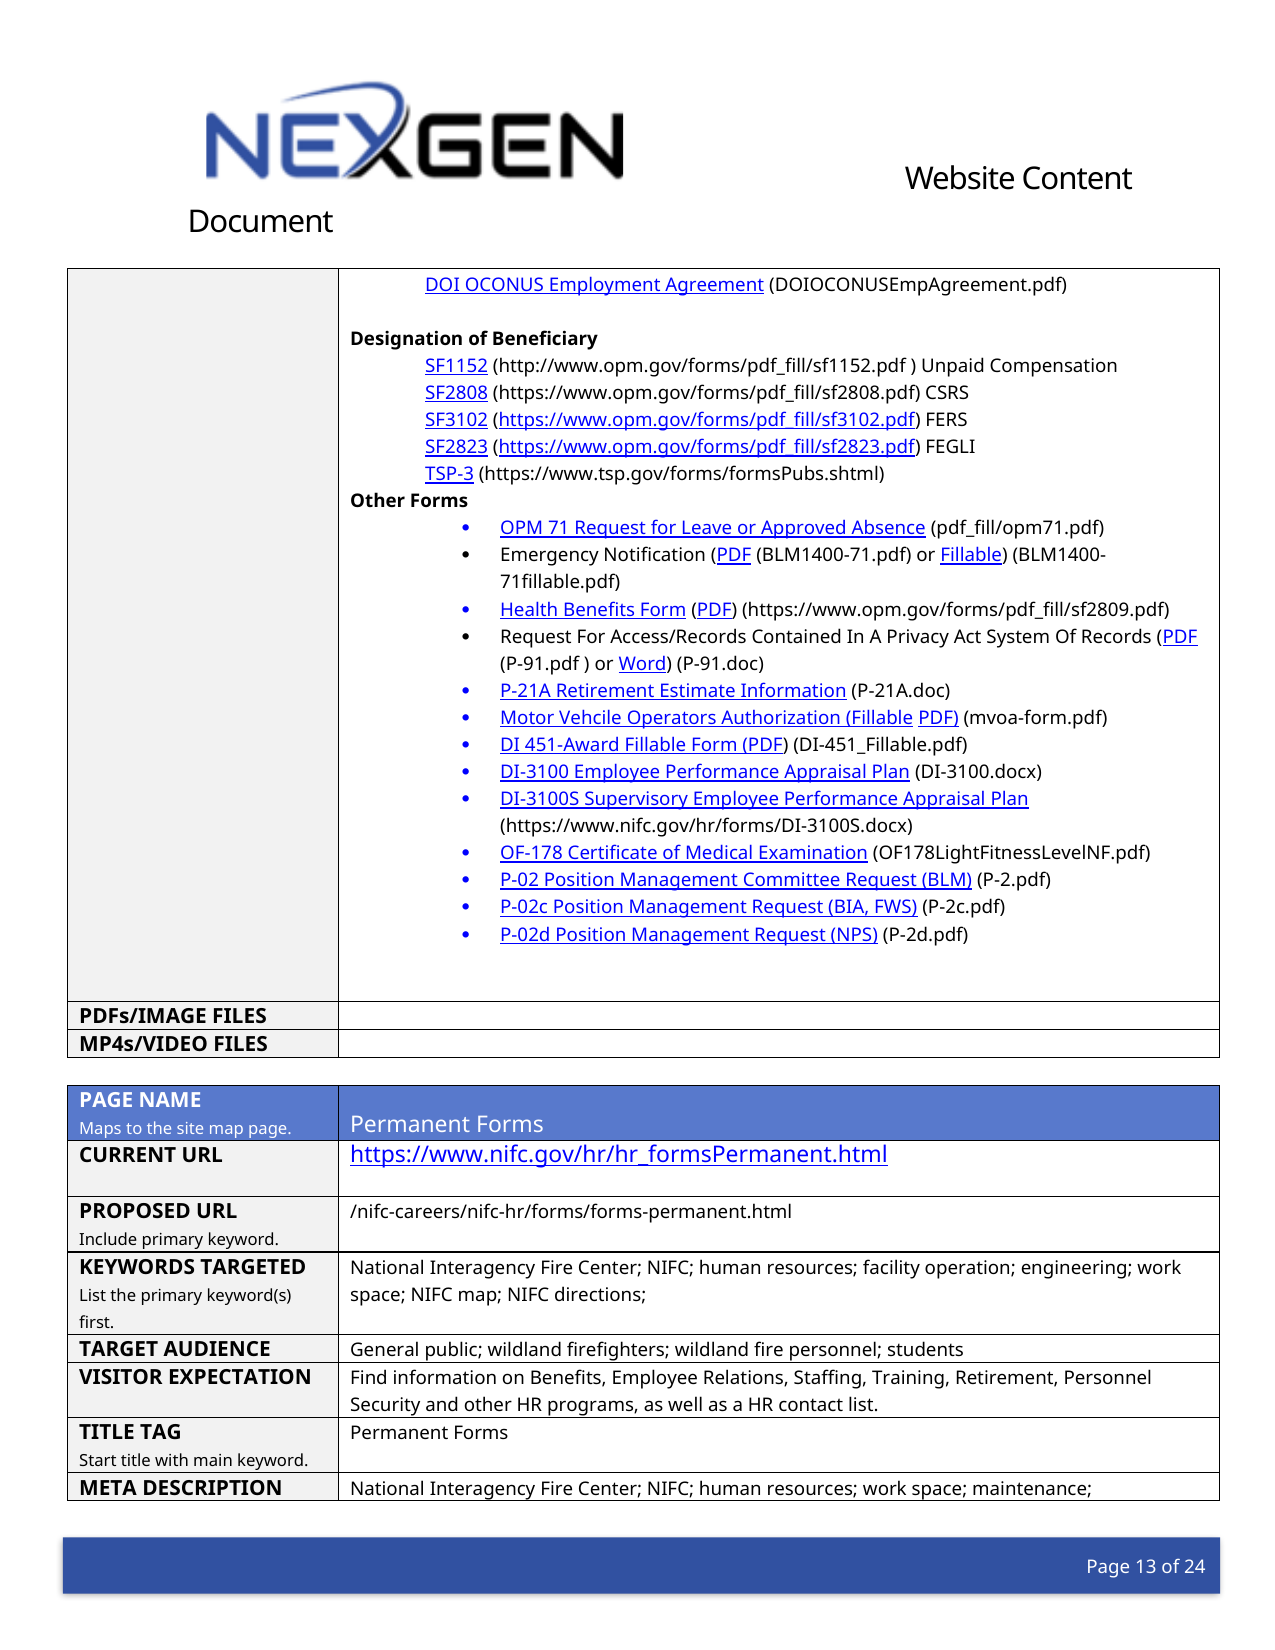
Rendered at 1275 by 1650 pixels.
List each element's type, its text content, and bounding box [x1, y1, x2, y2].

table_cell CURRENT URL [68, 1141, 338, 1196]
table_cell /nifc-careers/nifc-hr/forms/forms-permanent.html [339, 1197, 1219, 1251]
table_cell https://www.nifc.gov/hr/hr_formsPermanent.html [339, 1141, 1219, 1196]
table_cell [339, 1473, 1219, 1500]
table_cell TARGET AUDIENCE [68, 1335, 338, 1362]
table_header Permanent Forms [339, 1086, 1219, 1140]
table_cell Permanent Forms [339, 1418, 1219, 1472]
table_cell [339, 1002, 1219, 1029]
table_cell MP4s/VIDEO FILES [68, 1030, 338, 1057]
table_cell [339, 1030, 1219, 1057]
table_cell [68, 269, 338, 1001]
table_cell TITLE TAG Start title with main keyword. [68, 1418, 338, 1472]
table_header PAGE NAME Maps to the site map page. [68, 1086, 338, 1140]
table_cell General public; wildland firefighters; wildland fire personnel; students [339, 1335, 1219, 1362]
table_cell PROPOSED URL Include primary keyword. [68, 1197, 338, 1251]
table_cell PDFs/IMAGE FILES [68, 1002, 338, 1029]
table_cell Find information on Benefits, Employee Relations, Staffing, Training, Retirement, Personnel Security and other HR programs, as well as a HR contact list. [339, 1363, 1219, 1417]
table_cell VISITOR EXPECTATION [68, 1363, 338, 1417]
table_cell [339, 269, 1219, 1001]
table_cell National Interagency Fire Center; NIFC; human resources; facility operation; engineering; work space; NIFC map; NIFC directions; [339, 1253, 1219, 1334]
table_cell KEYWORDS TARGETED List the primary keyword(s) first. [68, 1253, 338, 1334]
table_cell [68, 1473, 338, 1500]
